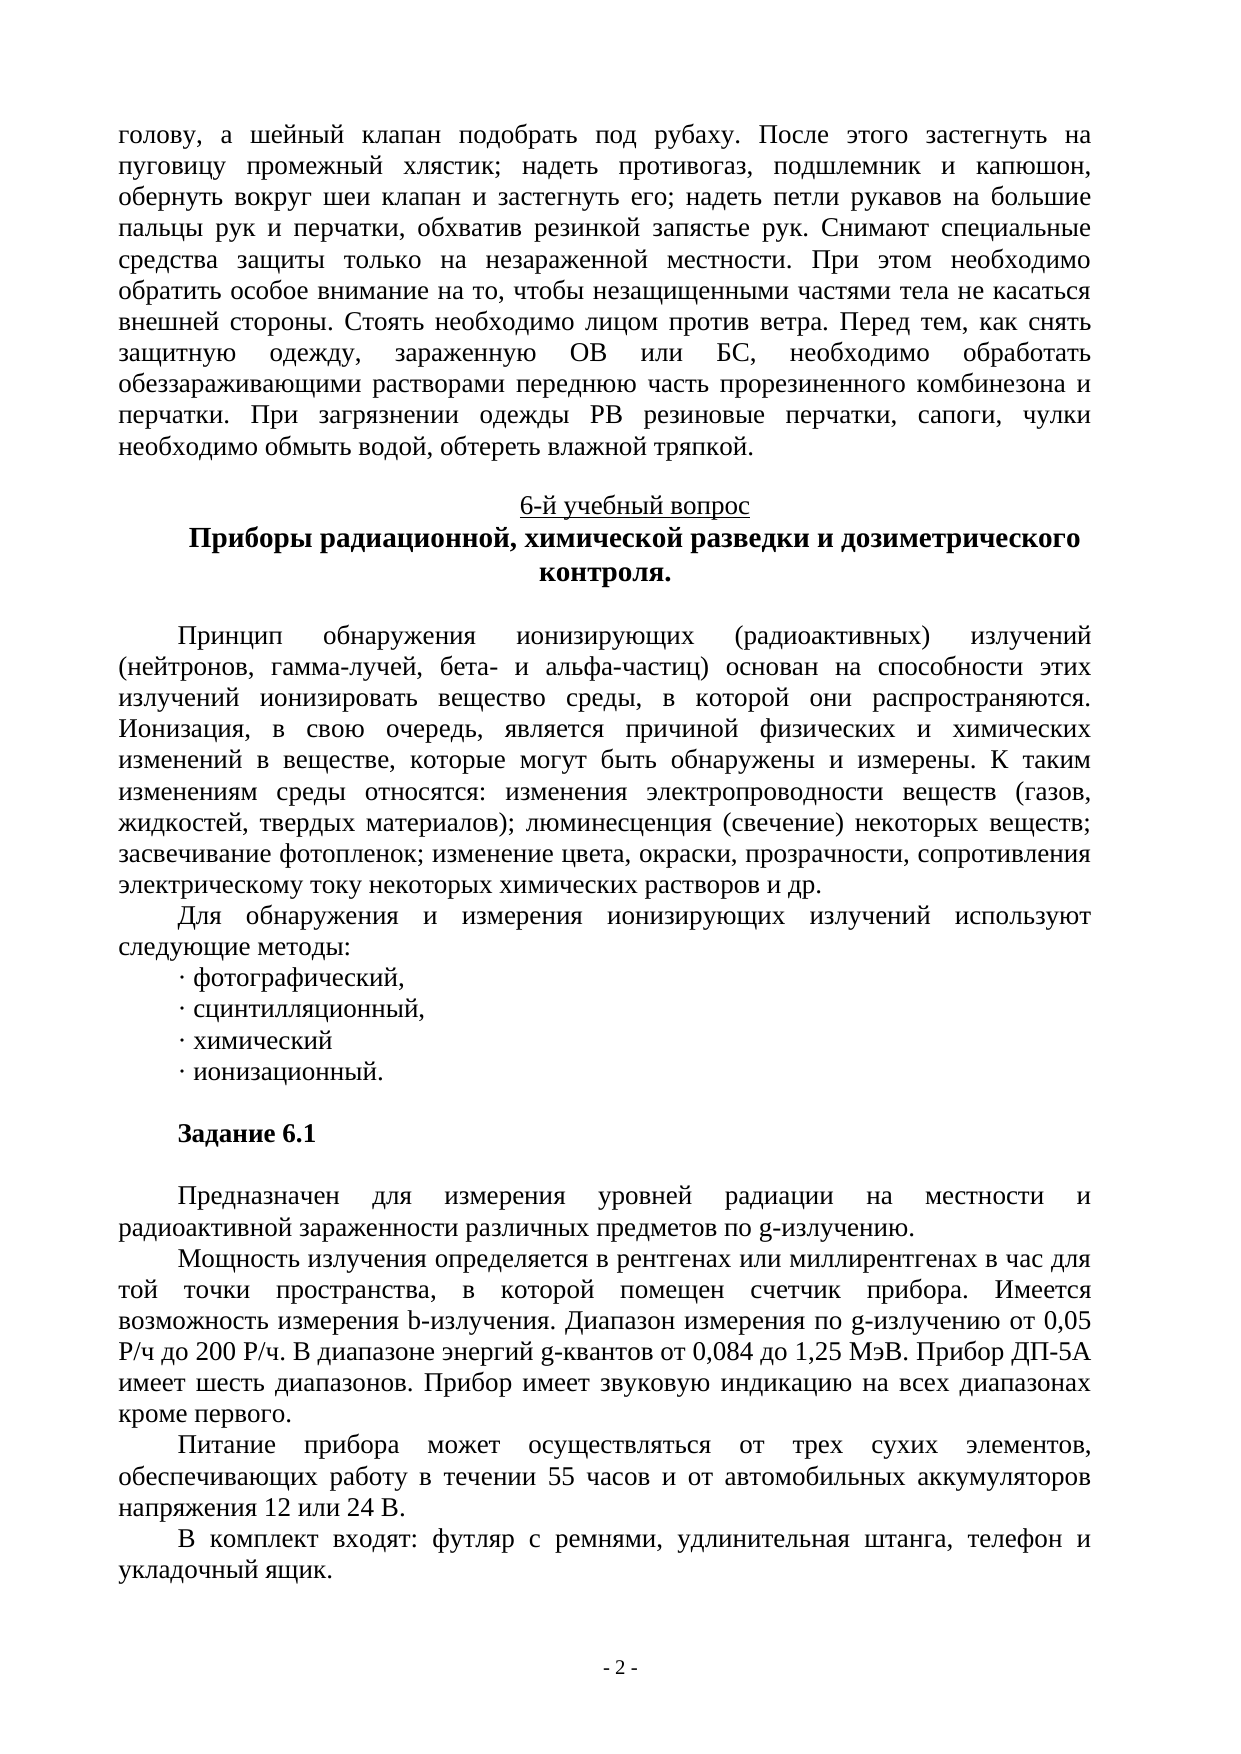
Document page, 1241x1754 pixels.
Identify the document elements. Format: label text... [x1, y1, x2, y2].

text · сцинтилляционный, [118, 993, 1092, 1024]
text Приборы радиационной, химической разведки и дозиметрического контроля. [118, 521, 1092, 588]
text Предназначен для измерения уровней радиации на местности и радиоактивной зараженности различных предметов по g-излучению. [118, 1179, 1092, 1242]
text Для обнаружения и измерения ионизирующих излучений используют следующие методы: [118, 899, 1092, 961]
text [118, 118, 1092, 461]
text Принцип обнаружения ионизирующих (радиоактивных) излучений (нейтронов, гамма-лучей, бета- и альфа-частиц) основан на способности этих излучений ионизировать вещество среды, в которой они распространяются. Ионизация, в свою очередь, является причиной физических и химических изменений в веществе, которые могут быть обнаружены и измерены. К таким изменениям среды относятся: изменения электропроводности веществ (газов, жидкостей, твердых материалов); люминесценция (свечение) некоторых веществ; засвечивание фотопленок; изменение цвета, окраски, прозрачности, сопротивления электрическому току некоторых химических растворов и др. [118, 619, 1092, 899]
text Питание прибора может осуществляться от трех сухих элементов, обеспечивающих работу в течении 55 часов и от автомобильных аккумуляторов напряжения 12 или 24 В. [118, 1429, 1092, 1522]
text · фотографический, [118, 961, 1092, 993]
text · химический [118, 1024, 1092, 1055]
text · ионизационный. [118, 1055, 1092, 1086]
text Мощность излучения определяется в рентгенах или миллирентгенах в час для той точки пространства, в которой помещен счетчик прибора. Имеется возможность измерения b-излучения. Диапазон измерения по g-излучению от 0,05 Р/ч до 200 Р/ч. В диапазоне энергий g-квантов от 0,084 до 1,25 МэВ. Прибор ДП-5А имеет шесть диапазонов. Прибор имеет звуковую индикацию на всех диапазонах кроме первого. [118, 1242, 1092, 1429]
text Задание 6.1 [118, 1117, 1092, 1148]
text 6-й учебный вопрос [118, 489, 1092, 521]
text В комплект входят: футляр с ремнями, удлинительная штанга, телефон и укладочный ящик. [118, 1522, 1092, 1584]
